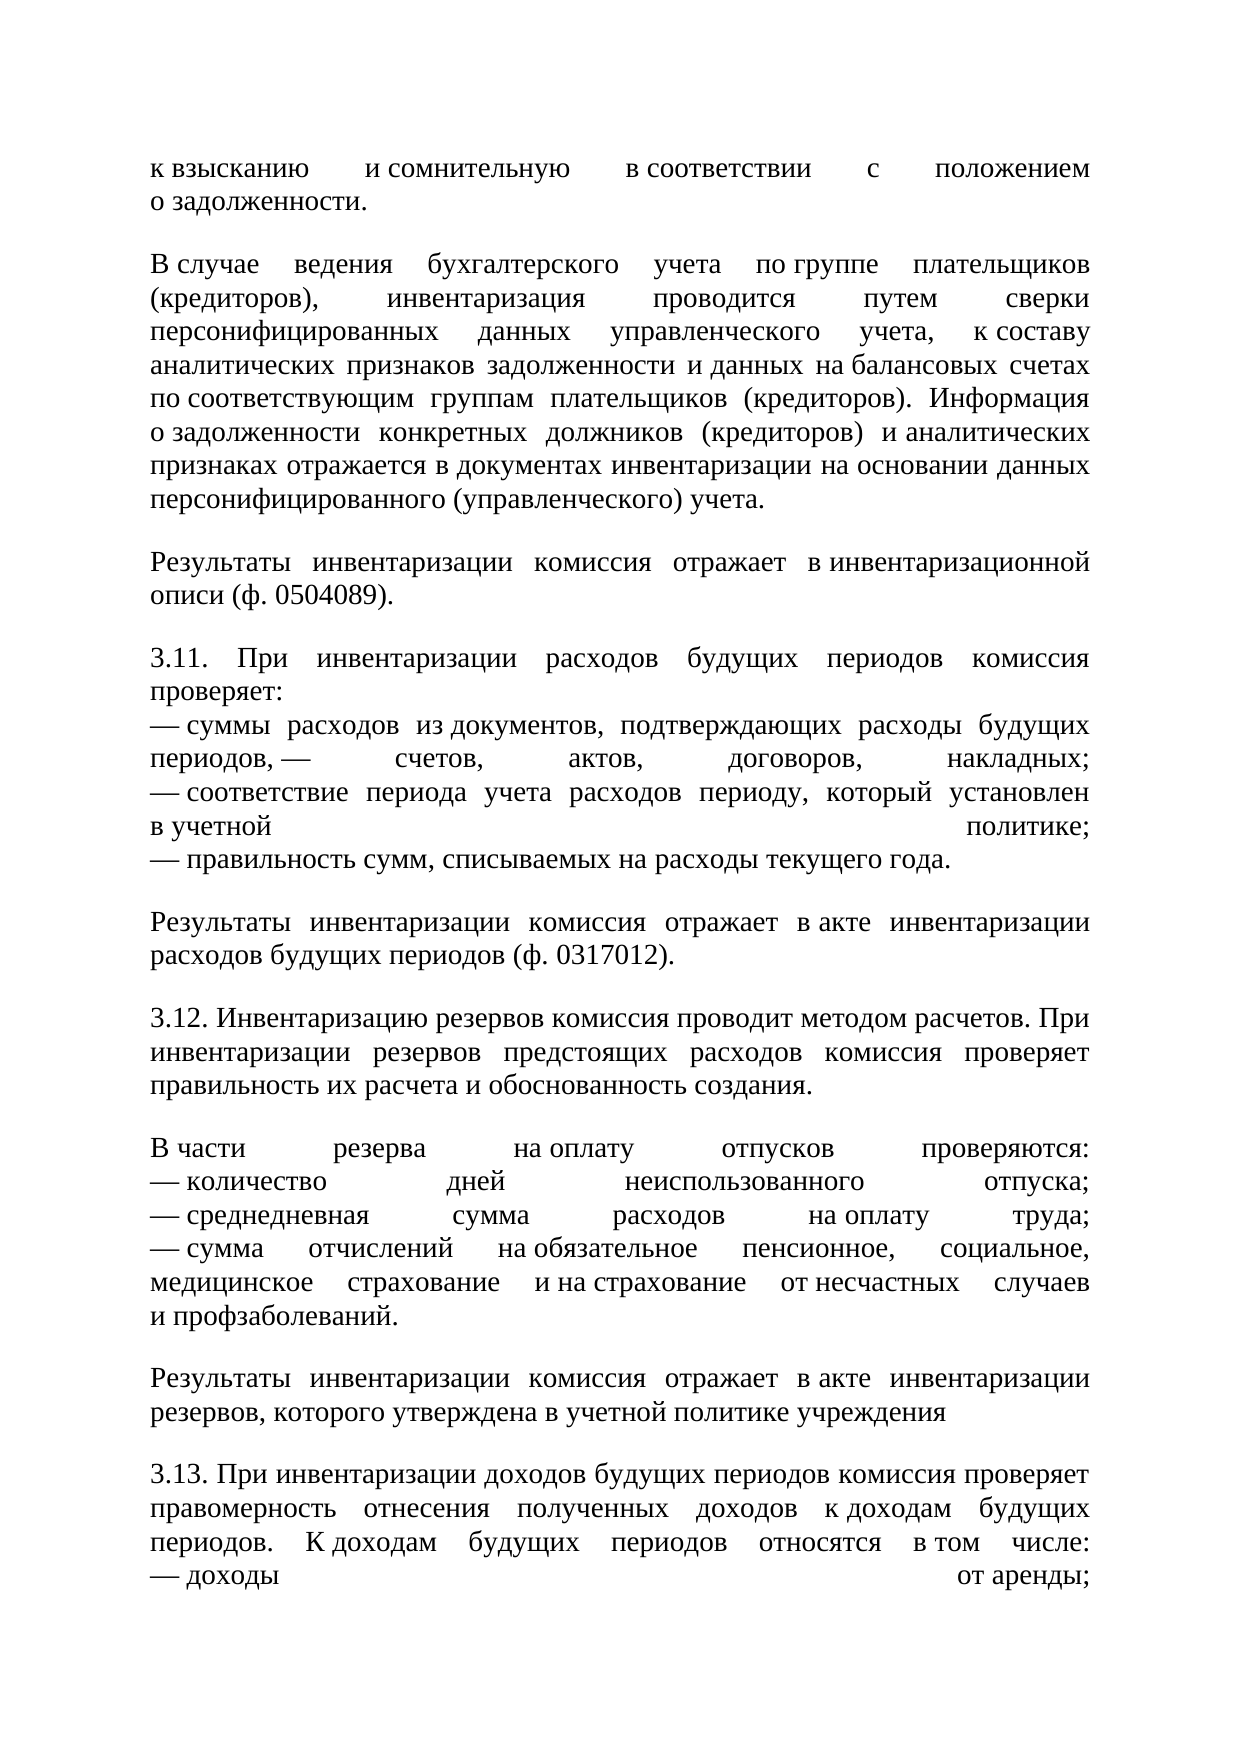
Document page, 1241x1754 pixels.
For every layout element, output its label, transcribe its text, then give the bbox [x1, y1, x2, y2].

text Результаты инвентаризации комиссия отражает в акте инвентаризации резервов, которого утверждена в учетной политике учреждения [150, 1360, 1090, 1427]
text Результаты инвентаризации комиссия отражает в акте инвентаризации расходов будущих периодов (ф. 0317012). [150, 904, 1090, 971]
text 3.11. При инвентаризации расходов будущих периодов комиссия проверяет: — суммы расходов из документов, подтверждающих расходы будущих периодов, — счетов, актов, договоров, накладных; — соответствие периода учета расходов периоду, который установлен в учетной политике; — правильность сумм, списываемых на расходы текущего года. [150, 640, 1090, 875]
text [150, 1457, 1090, 1591]
text Результаты инвентаризации комиссия отражает в инвентаризационной описи (ф. 0504089). [150, 544, 1090, 611]
text В части резерва на оплату отпусков проверяются: — количество дней неиспользованного отпуска; — среднедневная сумма расходов на оплату труда; — сумма отчислений на обязательное пенсионное, социальное, медицинское страхование и на страхование от несчастных случаев и профзаболеваний. [150, 1130, 1090, 1331]
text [150, 150, 1090, 217]
text 3.12. Инвентаризацию резервов комиссия проводит методом расчетов. При инвентаризации резервов предстоящих расходов комиссия проверяет правильность их расчета и обоснованность создания. [150, 1000, 1090, 1101]
text В случае ведения бухгалтерского учета по группе плательщиков (кредиторов), инвентаризация проводится путем сверки персонифицированных данных управленческого учета, к составу аналитических признаков задолженности и данных на балансовых счетах по соответствующим группам плательщиков (кредиторов). Информация о задолженности конкретных должников (кредиторов) и аналитических признаках отражается в документах инвентаризации на основании данных персонифицированного (управленческого) учета. [150, 246, 1090, 514]
